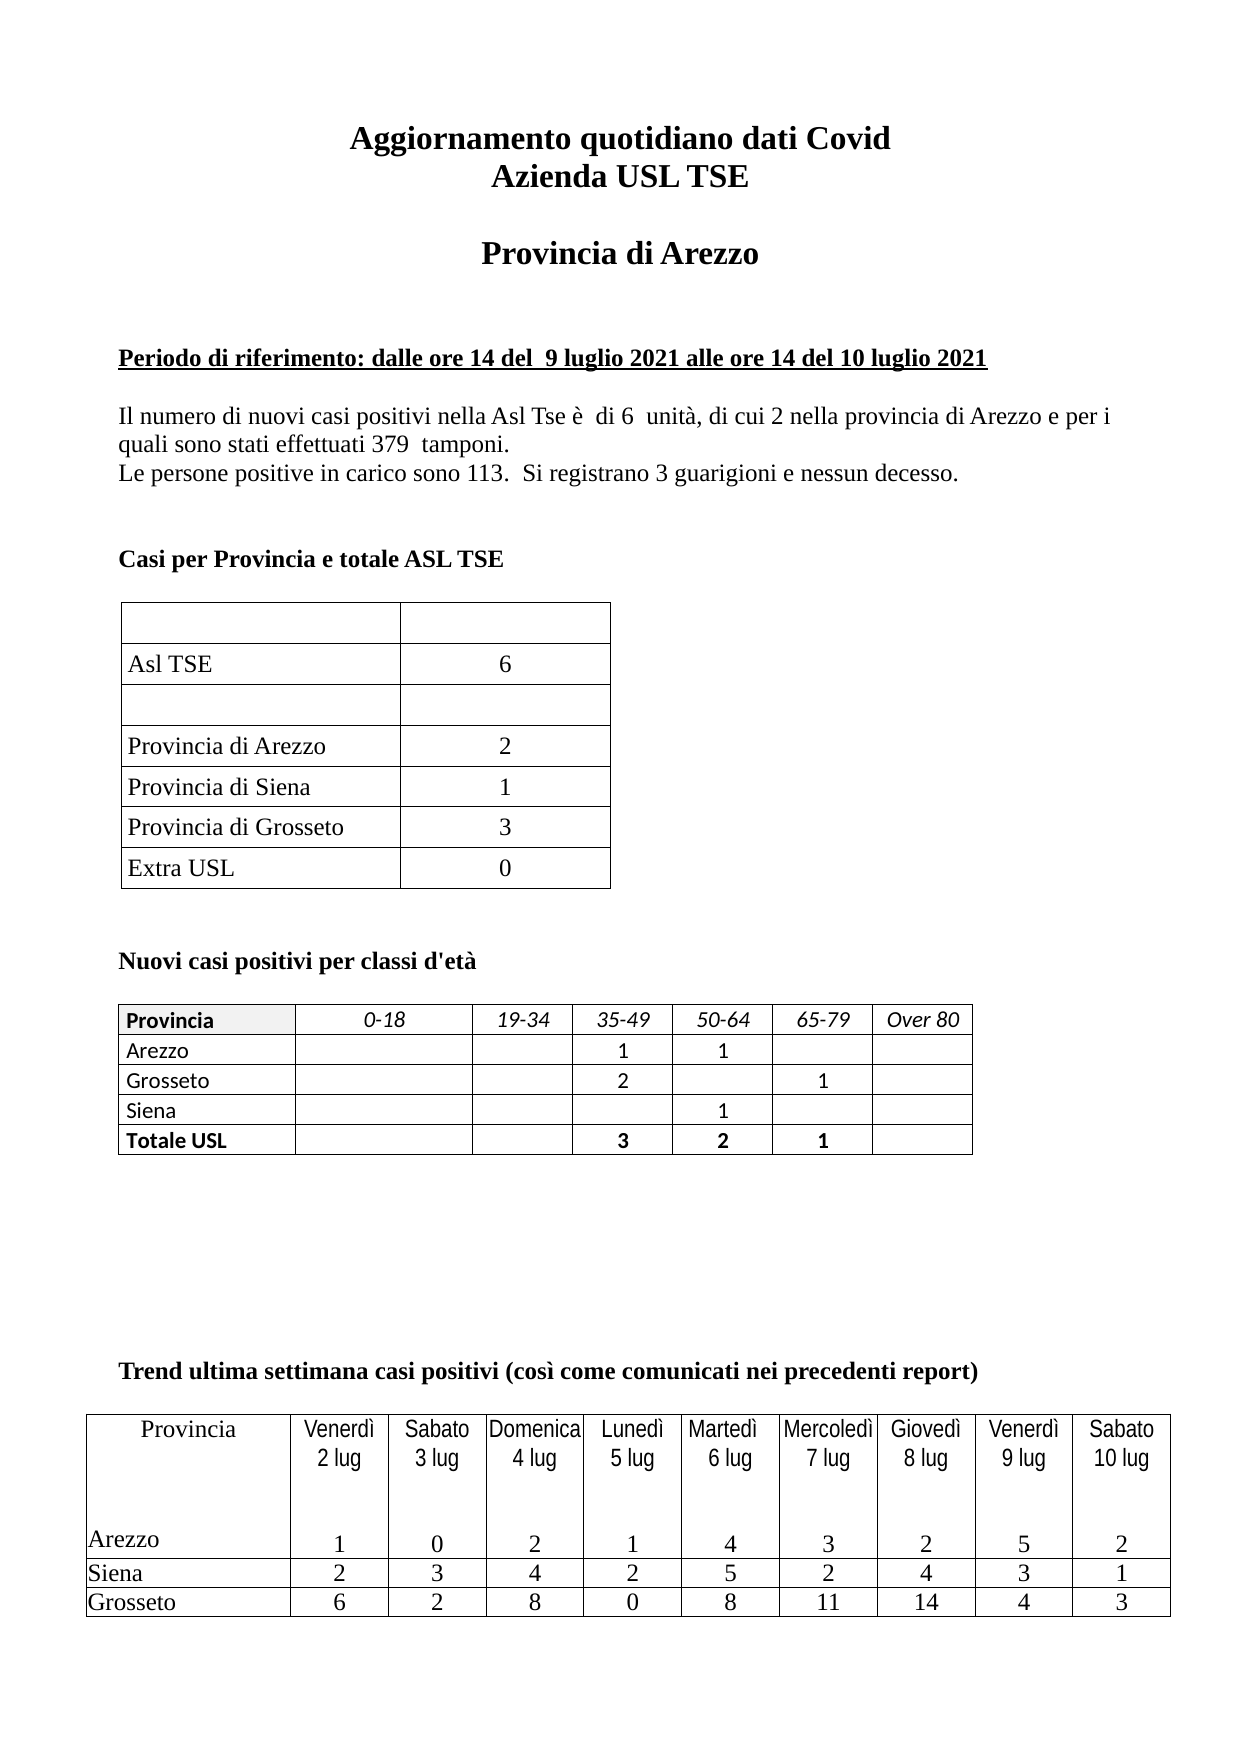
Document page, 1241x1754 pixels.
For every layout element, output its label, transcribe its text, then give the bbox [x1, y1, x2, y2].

table_cell [296, 1125, 472, 1154]
table_header Sabato 10 lug [1073, 1415, 1170, 1500]
table_cell [773, 1035, 872, 1064]
table_cell 2 [673, 1125, 772, 1154]
table_cell [296, 1095, 472, 1124]
table_header Mercoledì 7 lug [780, 1415, 877, 1500]
table_cell [473, 1065, 572, 1094]
table_cell 2 [573, 1065, 672, 1094]
table_cell [673, 1065, 772, 1094]
text Il numero di nuovi casi positivi nella Asl Tse è di 6 unità, di cui 2 nella provincia di Arezzo e per i quali sono stati effettuati 379 tamponi. [118, 401, 1122, 458]
table_cell 1 [573, 1035, 672, 1064]
table_cell Siena [87, 1559, 290, 1587]
table_cell Grosseto [87, 1588, 290, 1616]
table_cell 2 [389, 1588, 486, 1616]
text Casi per Provincia e totale ASL TSE [118, 544, 1122, 573]
table_cell [473, 1035, 572, 1064]
table_cell [473, 1125, 572, 1154]
table_cell 2 [584, 1559, 681, 1587]
table_header Lunedì 5 lug [584, 1415, 681, 1500]
table_header 35-49 [573, 1005, 672, 1034]
table_cell 3 [401, 807, 610, 847]
table_cell 1 [673, 1095, 772, 1124]
table_cell [401, 685, 610, 725]
table_cell 4 [976, 1588, 1072, 1616]
table_header 65-79 [773, 1005, 872, 1034]
table_cell 1 [401, 767, 610, 806]
table_cell 1 [291, 1500, 388, 1557]
table_header [122, 603, 400, 643]
text Nuovi casi positivi per classi d'età [118, 946, 1122, 975]
table_cell [873, 1125, 972, 1154]
table_cell 3 [573, 1125, 672, 1154]
table_header 0-18 [296, 1005, 472, 1034]
table_cell 0 [584, 1588, 681, 1616]
table_cell Provincia di Arezzo [122, 726, 400, 766]
table_cell 3 [976, 1559, 1072, 1587]
table_cell [296, 1035, 472, 1064]
table_cell Provincia di Siena [122, 767, 400, 806]
table_header Martedì 6 lug [682, 1415, 779, 1500]
text Provincia di Arezzo [118, 233, 1122, 271]
table_cell [873, 1035, 972, 1064]
table_cell 11 [780, 1588, 877, 1616]
table_cell Extra USL [122, 848, 400, 888]
text Le persone positive in carico sono 113. Si registrano 3 guarigioni e nessun decesso. [118, 458, 1122, 487]
table_header 50-64 [673, 1005, 772, 1034]
table_cell 1 [673, 1035, 772, 1064]
table_cell [573, 1095, 672, 1124]
table_header Venerdì 2 lug [291, 1415, 388, 1500]
table_cell Arezzo [119, 1035, 295, 1064]
table_header Sabato 3 lug [389, 1415, 486, 1500]
table_cell 4 [487, 1559, 583, 1587]
table_header Giovedì 8 lug [878, 1415, 975, 1500]
table_cell [773, 1095, 872, 1124]
table_cell 5 [682, 1559, 779, 1587]
table_header Provincia [87, 1415, 290, 1500]
table_cell Arezzo [87, 1500, 290, 1557]
table_cell 2 [1073, 1500, 1170, 1557]
text Periodo di riferimento: dalle ore 14 del 9 luglio 2021 alle ore 14 del 10 luglio 2021 [118, 343, 1122, 372]
table_header 19-34 [473, 1005, 572, 1034]
table_cell 3 [389, 1559, 486, 1587]
table_header Domenica 4 lug [487, 1415, 583, 1500]
table_cell Provincia di Grosseto [122, 807, 400, 847]
table_cell 2 [291, 1559, 388, 1587]
table_cell 4 [682, 1500, 779, 1557]
table_cell Totale USL [119, 1125, 295, 1154]
table_cell 2 [780, 1559, 877, 1587]
table_cell 0 [401, 848, 610, 888]
table_cell 1 [1073, 1559, 1170, 1587]
table_cell 0 [389, 1500, 486, 1557]
table_cell 2 [878, 1500, 975, 1557]
table_cell 1 [773, 1125, 872, 1154]
table_cell 14 [878, 1588, 975, 1616]
table_cell [873, 1065, 972, 1094]
table_cell Grosseto [119, 1065, 295, 1094]
table_cell 4 [878, 1559, 975, 1587]
table_cell Asl TSE [122, 644, 400, 684]
table_cell 3 [780, 1500, 877, 1557]
table_cell 2 [401, 726, 610, 766]
table_header Venerdì 9 lug [976, 1415, 1072, 1500]
table_cell 6 [291, 1588, 388, 1616]
text Azienda USL TSE [118, 156, 1122, 195]
table_cell Siena [119, 1095, 295, 1124]
table_cell 5 [976, 1500, 1072, 1557]
table_cell 1 [584, 1500, 681, 1557]
table_cell 1 [773, 1065, 872, 1094]
text Aggiornamento quotidiano dati Covid [118, 118, 1122, 156]
table_cell [473, 1095, 572, 1124]
table_cell 8 [682, 1588, 779, 1616]
table_header Over 80 [873, 1005, 972, 1034]
table_cell 3 [1073, 1588, 1170, 1616]
text Trend ultima settimana casi positivi (così come comunicati nei precedenti report) [118, 1356, 1122, 1385]
table_cell 6 [401, 644, 610, 684]
table_cell [873, 1095, 972, 1124]
table_cell [296, 1065, 472, 1094]
table_header Provincia [119, 1005, 295, 1034]
table_cell 2 [487, 1500, 583, 1557]
table_header [401, 603, 610, 643]
table_cell 8 [487, 1588, 583, 1616]
table_cell [122, 685, 400, 725]
